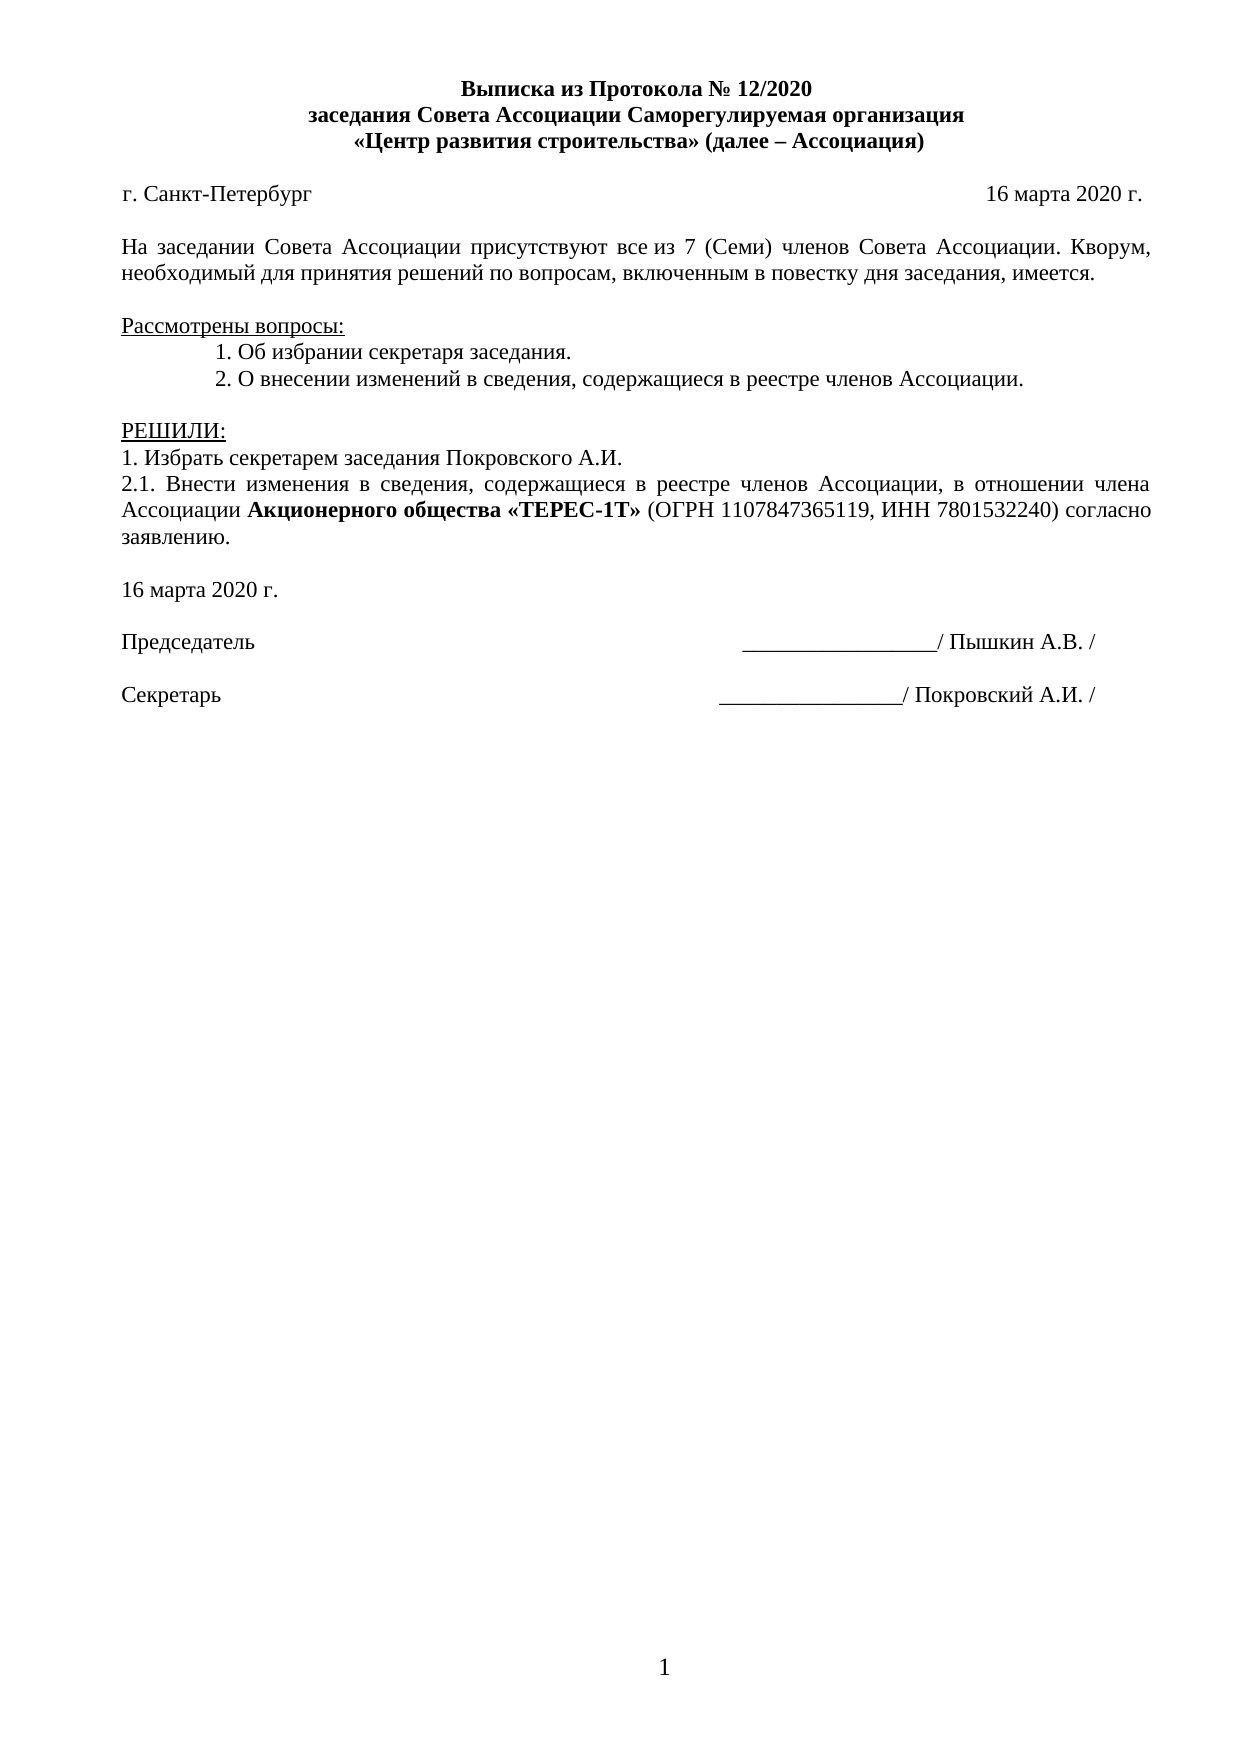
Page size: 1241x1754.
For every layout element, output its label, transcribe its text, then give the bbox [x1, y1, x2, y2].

text На заседании Совета Ассоциации присутствуют все из 7 (Семи) членов Совета Ассоциации. Кворум, необходимый для принятия решений по вопросам, включенным в повестку дня заседания, имеется. [121, 233, 1152, 286]
text 1. Избрать секретарем заседания Покровского А.И. [121, 444, 1152, 470]
text 16 марта 2020 г. [121, 576, 1152, 602]
table_header 16 марта 2020 г. [633, 180, 1154, 207]
text РЕШИЛИ: [121, 417, 1152, 444]
text Выписка из Протокола № 12/2020 [121, 75, 1152, 101]
table_header г. Санкт-Петербург [111, 180, 632, 207]
table_header Председатель Секретарь [110, 628, 308, 707]
text «Центр развития строительства» (далее – Ассоциация) [121, 128, 1152, 154]
text 2.1. Внести изменения в сведения, содержащиеся в реестре членов Ассоциации, в отношении члена Ассоциации Акционерного общества «ТЕРЕС-1Т» (ОГРН 1107847365119, ИНН 7801532240) согласно заявлению. [121, 470, 1152, 549]
table_header _________________/ Пышкин А.В. / ________________/ Покровский А.И. / [309, 628, 1107, 707]
text 2. О внесении изменений в сведения, содержащиеся в реестре членов Ассоциации. [215, 365, 1152, 391]
text Рассмотрены вопросы: [121, 312, 1152, 338]
text заседания Совета Ассоциации Саморегулируемая организация [121, 101, 1152, 128]
text 1. Об избрании секретаря заседания. [215, 338, 1152, 365]
